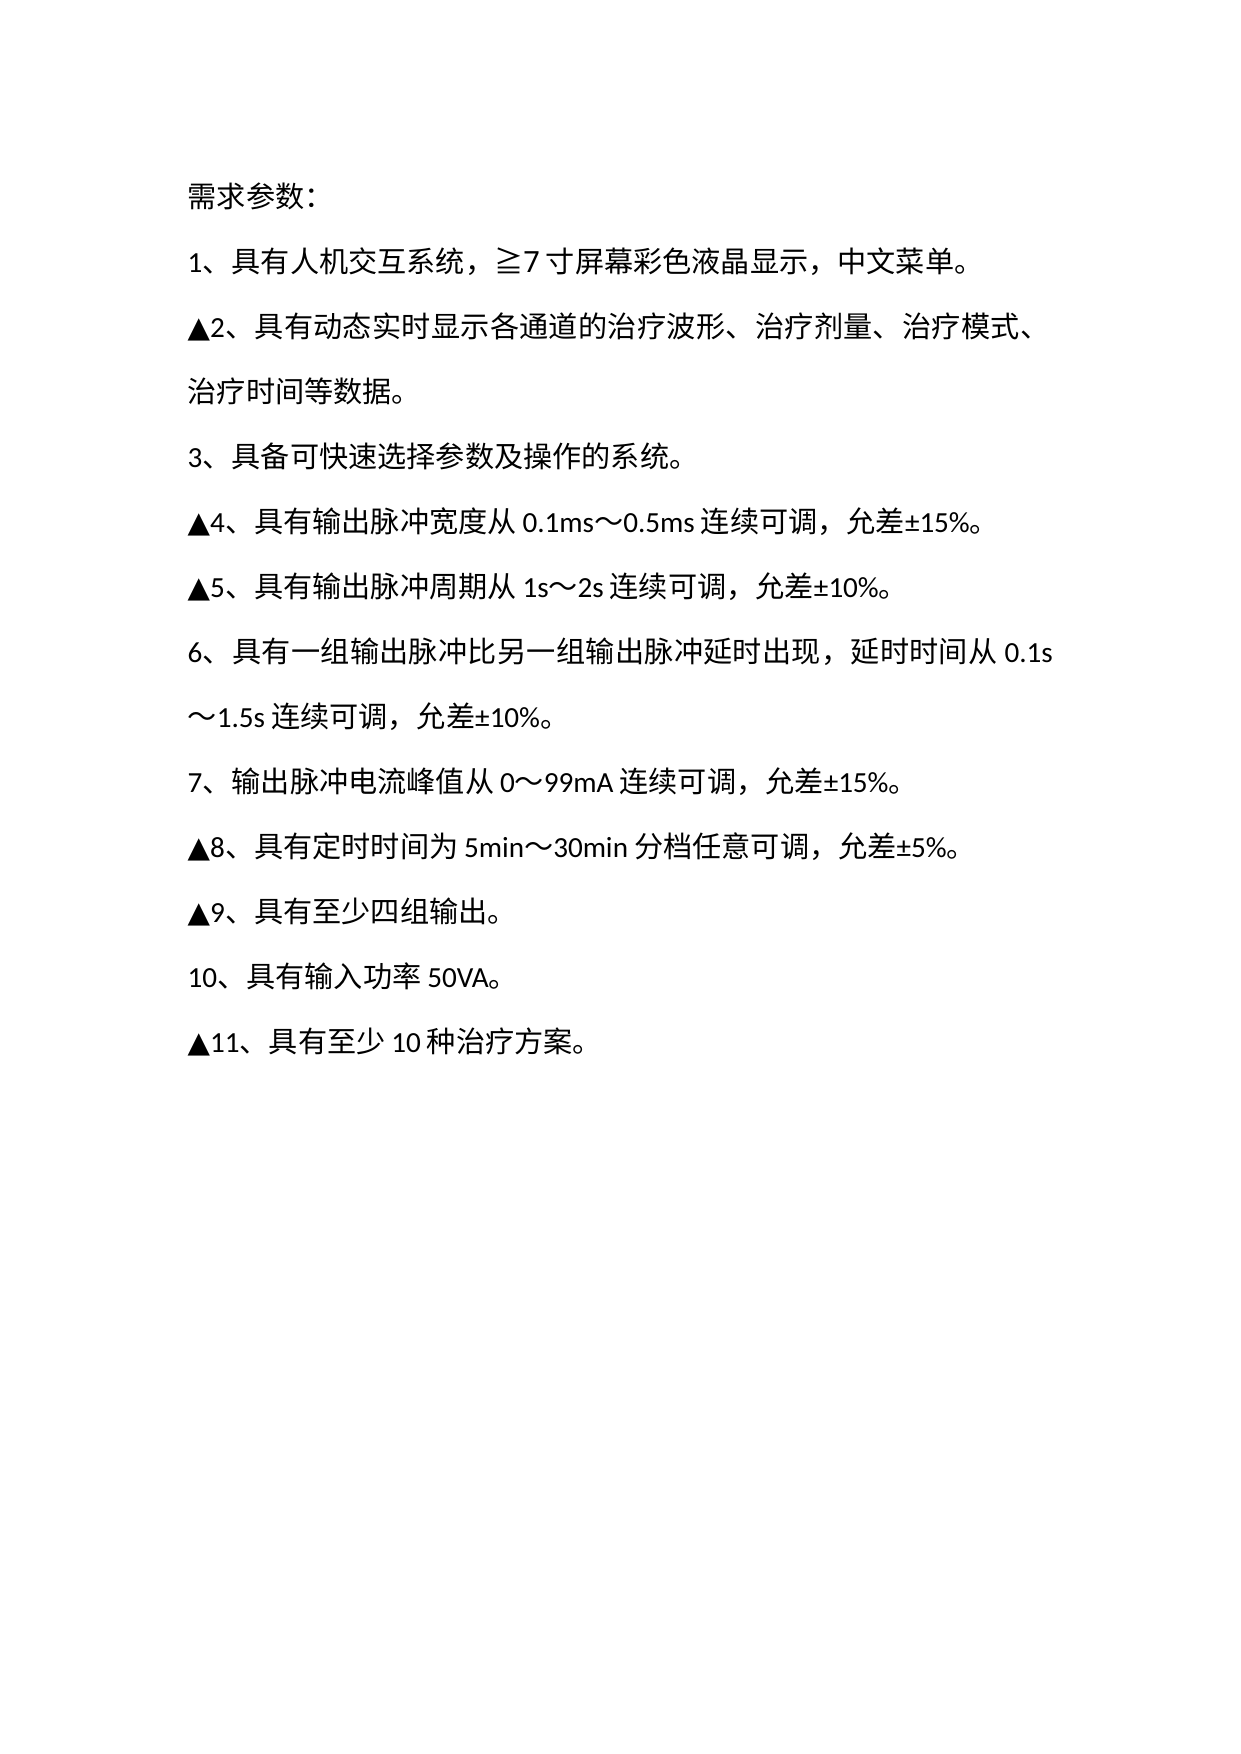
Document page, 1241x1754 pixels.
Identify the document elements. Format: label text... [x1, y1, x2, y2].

text 6、具有一组输出脉冲比另一组输出脉冲延时出现，延时时间从0.1s～1.5s连续可调，允差±10%。 [187, 617, 1053, 747]
text ▲2、具有动态实时显示各通道的治疗波形、治疗剂量、治疗模式、治疗时间等数据。 [187, 292, 1053, 422]
text 10、具有输入功率50VA。 [187, 942, 1053, 1007]
text ▲9、具有至少四组输出。 [187, 877, 1053, 942]
text 需求参数： [187, 162, 1053, 227]
text ▲5、具有输出脉冲周期从1s～2s连续可调，允差±10%。 [187, 552, 1053, 617]
text ▲4、具有输出脉冲宽度从0.1ms～0.5ms连续可调，允差±15%。 [187, 487, 1053, 552]
text 1、具有人机交互系统，≧7寸屏幕彩色液晶显示，中文菜单。 [187, 227, 1053, 292]
text 3、具备可快速选择参数及操作的系统。 [187, 422, 1053, 487]
text ▲11、具有至少10种治疗方案。 [187, 1007, 1053, 1072]
text ▲8、具有定时时间为5min～30min分档任意可调，允差±5%。 [187, 812, 1053, 877]
text 7、输出脉冲电流峰值从0～99mA连续可调，允差±15%。 [187, 747, 1053, 812]
